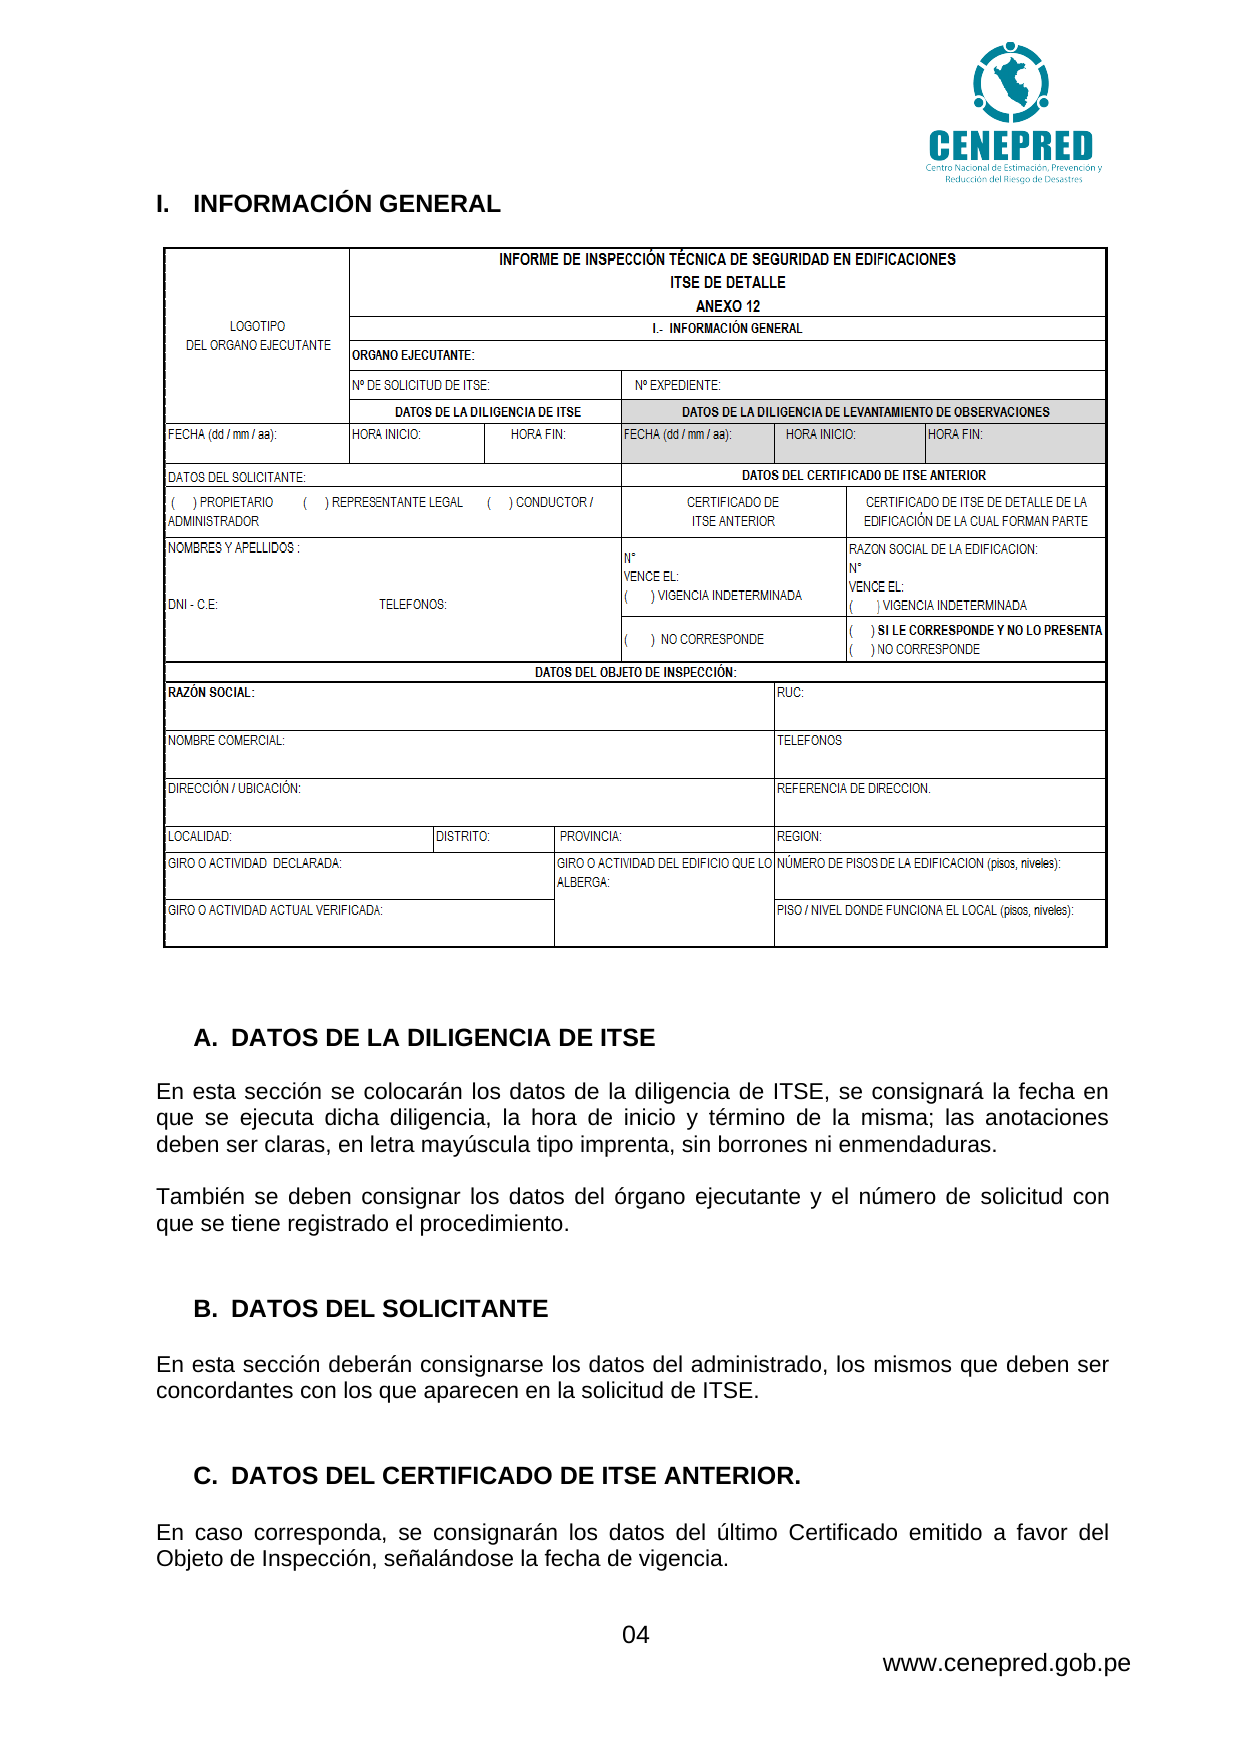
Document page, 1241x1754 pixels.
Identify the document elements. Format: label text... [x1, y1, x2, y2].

text En caso corresponda, se consignarán los datos del último Certificado emitido a favor del Objeto de Inspección, señalándose la fecha de vigencia. [156, 1519, 1110, 1571]
subtitle INFORMACIÓN GENERAL [156, 189, 1110, 218]
picture [165, 249, 1106, 946]
text En esta sección deberán consignarse los datos del administrado, los mismos que deben ser concordantes con los que aparecen en la solicitud de ITSE. [156, 1351, 1110, 1404]
subtitle DATOS DEL CERTIFICADO DE ITSE ANTERIOR. [193, 1461, 1110, 1490]
text En esta sección se colocarán los datos de la diligencia de ITSE, se consignará la fecha en que se ejecuta dicha diligencia, la hora de inicio y término de la misma; las anotaciones deben ser claras, en letra mayúscula tipo imprenta, sin borrones ni enmendaduras. [156, 1078, 1110, 1157]
subtitle DATOS DE LA DILIGENCIA DE ITSE [193, 1023, 1110, 1052]
text También se deben consignar los datos del órgano ejecutante y el número de solicitud con que se tiene registrado el procedimiento. [156, 1183, 1110, 1236]
picture [926, 42, 1113, 186]
subtitle DATOS DEL SOLICITANTE [193, 1293, 1110, 1322]
